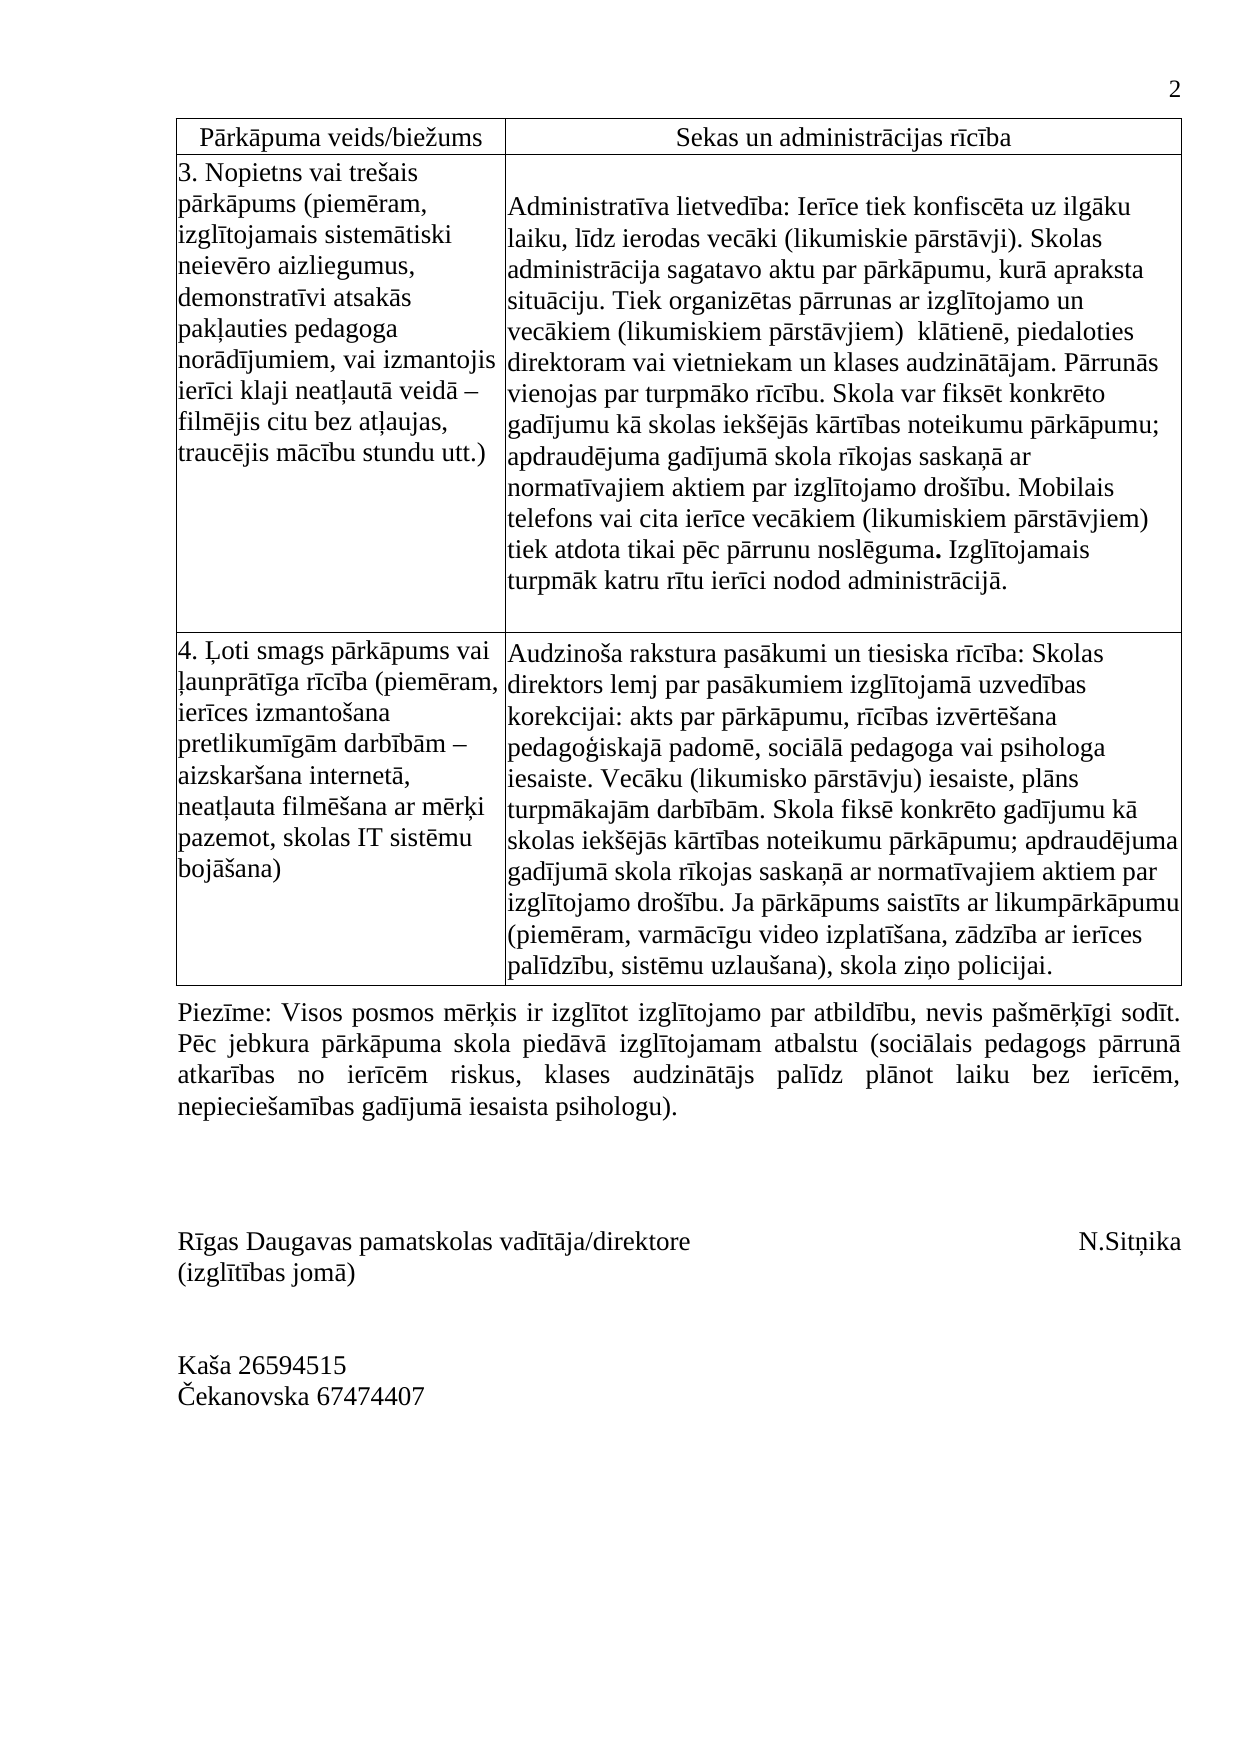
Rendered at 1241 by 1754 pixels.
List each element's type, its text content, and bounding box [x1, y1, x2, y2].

table_cell Audzinoša rakstura pasākumi un tiesiska rīcība: Skolas direktors lemj par pasākumiem izglītojamā uzvedības korekcijai: akts par pārkāpumu, rīcības izvērtēšana pedagoģiskajā padomē, sociālā pedagoga vai psihologa iesaiste. Vecāku (likumisko pārstāvju) iesaiste, plāns turpmākajām darbībām. Skola fiksē konkrēto gadījumu kā skolas iekšējās kārtības noteikumu pārkāpumu; apdraudējuma gadījumā skola rīkojas saskaņā ar normatīvajiem aktiem par izglītojamo drošību. Ja pārkāpums saistīts ar likumpārkāpumu (piemēram, varmācīgu video izplatīšana, zādzība ar ierīces palīdzību, sistēmu uzlaušana), skola ziņo policijai. [506, 633, 1181, 985]
table_header Rīgas Daugavas pamatskolas vadītāja/direktore (izglītības jomā) [166, 1225, 789, 1287]
table_header Pārkāpuma veids/biežums [177, 119, 505, 153]
table_cell 3. Nopietns vai trešais pārkāpums (piemēram, izglītojamais sistemātiski neievēro aizliegumus, demonstratīvi atsakās pakļauties pedagoga norādījumiem, vai izmantojis ierīci klaji neatļautā veidā – filmējis citu bez atļaujas, traucējis mācību stundu utt.) [177, 155, 505, 632]
table_header Sekas un administrācijas rīcība [506, 119, 1181, 153]
text Čekanovska 67474407 [177, 1381, 1181, 1412]
table_cell Administratīva lietvedība: Ierīce tiek konfiscēta uz ilgāku laiku, līdz ierodas vecāki (likumiskie pārstāvji). Skolas administrācija sagatavo aktu par pārkāpumu, kurā apraksta situāciju. Tiek organizētas pārrunas ar izglītojamo un vecākiem (likumiskiem pārstāvjiem) klātienē, piedaloties direktoram vai vietniekam un klases audzinātājam. Pārrunās vienojas par turpmāko rīcību. Skola var fiksēt konkrēto gadījumu kā skolas iekšējās kārtības noteikumu pārkāpumu; apdraudējuma gadījumā skola rīkojas saskaņā ar normatīvajiem aktiem par izglītojamo drošību. Mobilais telefons vai cita ierīce vecākiem (likumiskiem pārstāvjiem) tiek atdota tikai pēc pārrunu noslēguma. Izglītojamais turpmāk katru rītu ierīci nodod administrācijā. [506, 155, 1181, 632]
table_cell 4. Ļoti smags pārkāpums vai ļaunprātīga rīcība (piemēram, ierīces izmantošana pretlikumīgām darbībām – aizskaršana internetā, neatļauta filmēšana ar mērķi pazemot, skolas IT sistēmu bojāšana) [177, 633, 505, 985]
text Kaša 26594515 [177, 1349, 1181, 1381]
text Piezīme: Visos posmos mērķis ir izglītot izglītojamo par atbildību, nevis pašmērķīgi sodīt. Pēc jebkura pārkāpuma skola piedāvā izglītojamam atbalstu (sociālais pedagogs pārrunā atkarības no ierīcēm riskus, klases audzinātājs palīdz plānot laiku bez ierīcēm, nepieciešamības gadījumā iesaista psihologu). [177, 996, 1181, 1121]
table_header N.Sitņika [789, 1225, 1192, 1287]
